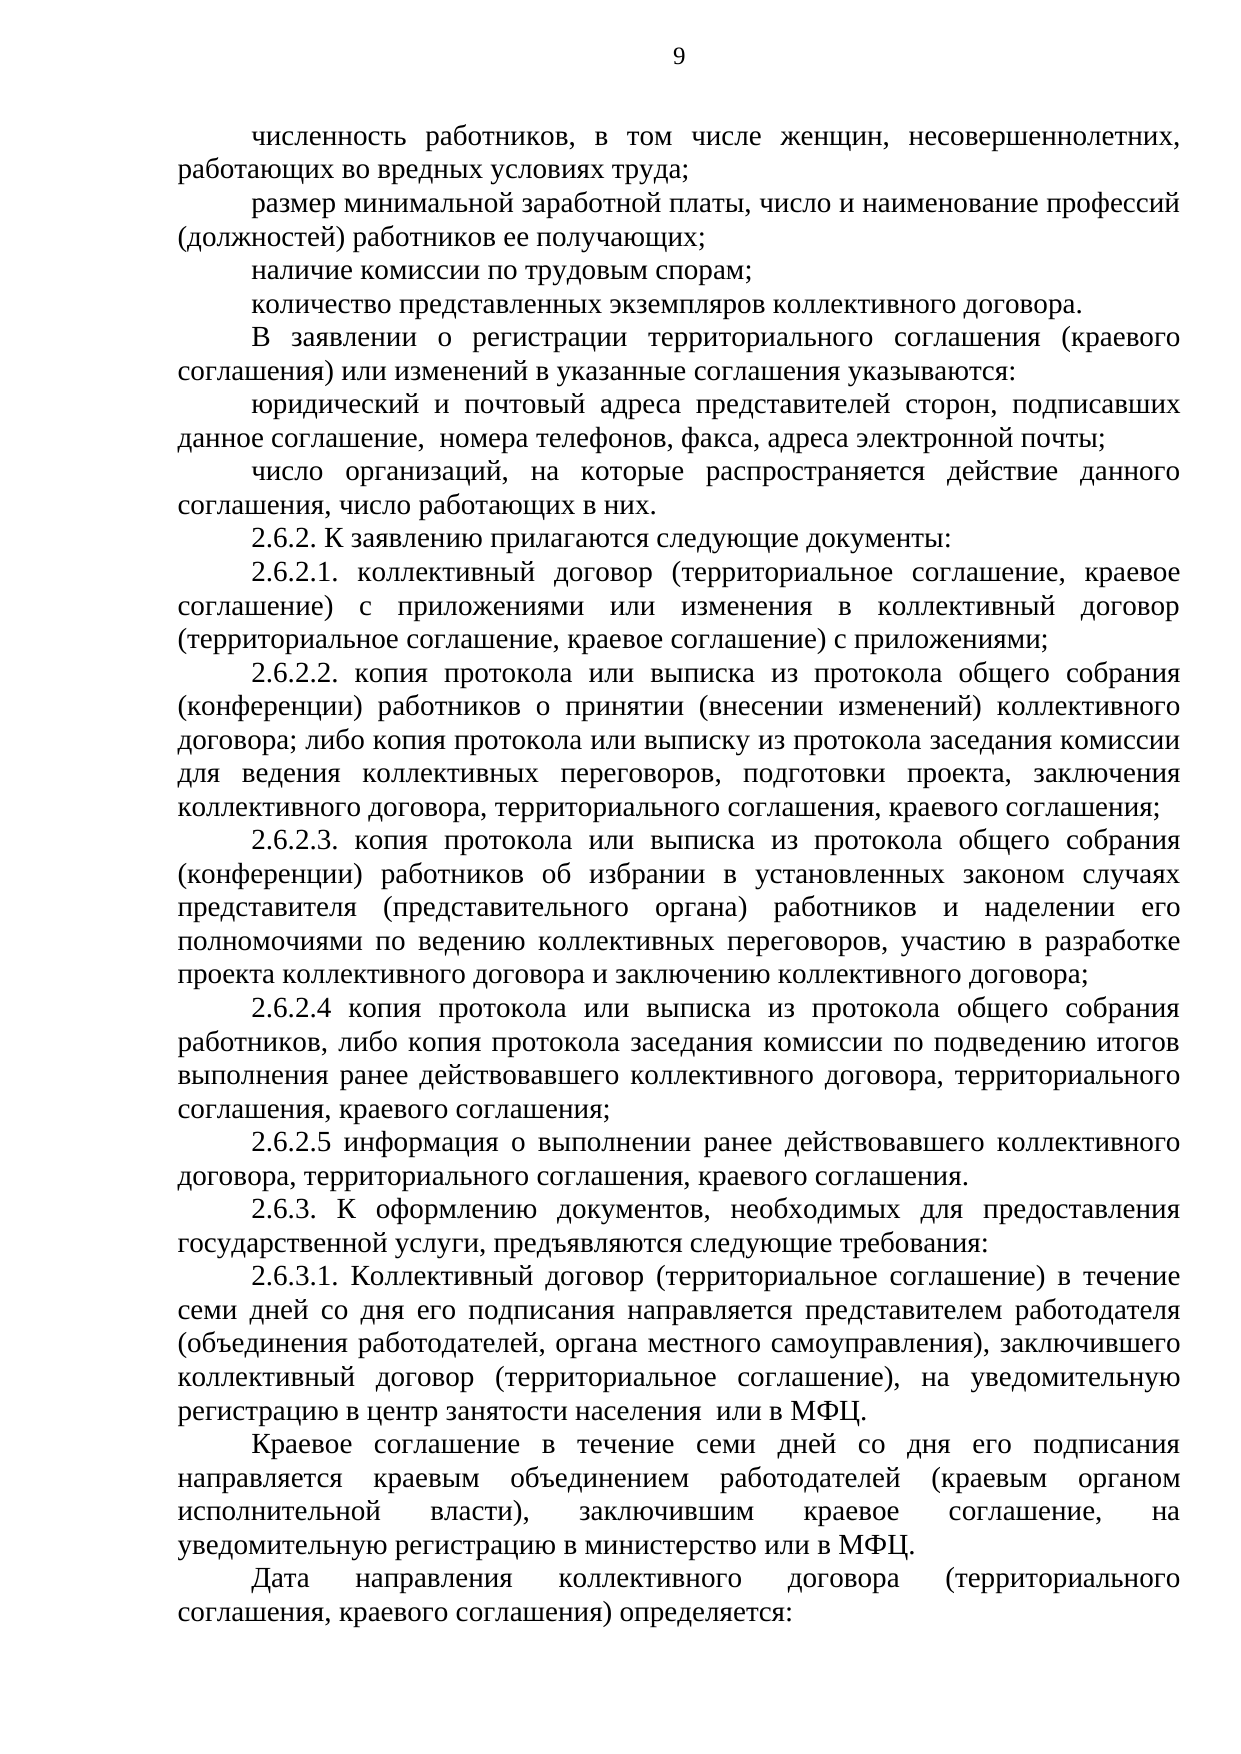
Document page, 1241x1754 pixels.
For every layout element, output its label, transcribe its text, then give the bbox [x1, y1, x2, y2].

text количество представленных экземпляров коллективного договора. [177, 286, 1181, 319]
text 2.6.3.1. Коллективный договор (территориальное соглашение) в течение семи дней со дня его подписания направляется представителем работодателя (объединения работодателей, органа местного самоуправления), заключившего коллективный договор (территориальное соглашение), на уведомительную регистрацию в центр занятости населения или в МФЦ. [177, 1258, 1181, 1426]
text Краевое соглашение в течение семи дней со дня его подписания направляется краевым объединением работодателей (краевым органом исполнительной власти), заключившим краевое соглашение, на уведомительную регистрацию в министерство или в МФЦ. [177, 1426, 1181, 1560]
text число организаций, на которые распространяется действие данного соглашения, число работающих в них. [177, 453, 1181, 521]
text В заявлении о регистрации территориального соглашения (краевого соглашения) или изменений в указанные соглашения указываются: [177, 319, 1181, 386]
text наличие комиссии по трудовым спорам; [177, 252, 1181, 286]
text Дата направления коллективного договора (территориального соглашения, краевого соглашения) определяется: [177, 1560, 1181, 1627]
text 2.6.2. К заявлению прилагаются следующие документы: [177, 521, 1181, 554]
text 2.6.2.4 копия протокола или выписка из протокола общего собрания работников, либо копия протокола заседания комиссии по подведению итогов выполнения ранее действовавшего коллективного договора, территориального соглашения, краевого соглашения; [177, 990, 1181, 1124]
text 2.6.2.3. копия протокола или выписка из протокола общего собрания (конференции) работников об избрании в установленных законом случаях представителя (представительного органа) работников и наделении его полномочиями по ведению коллективных переговоров, участию в разработке проекта коллективного договора и заключению коллективного договора; [177, 822, 1181, 990]
text 2.6.2.1. коллективный договор (территориальное соглашение, краевое соглашение) с приложениями или изменения в коллективный договор (территориальное соглашение, краевое соглашение) с приложениями; [177, 554, 1181, 655]
text размер минимальной заработной платы, число и наименование профессий (должностей) работников ее получающих; [177, 185, 1181, 252]
text 2.6.2.5 информация о выполнении ранее действовавшего коллективного договора, территориального соглашения, краевого соглашения. [177, 1124, 1181, 1191]
text численность работников, в том числе женщин, несовершеннолетних, работающих во вредных условиях труда; [177, 118, 1181, 185]
text юридический и почтовый адреса представителей сторон, подписавших данное соглашение, номера телефонов, факса, адреса электронной почты; [177, 386, 1181, 453]
text 2.6.2.2. копия протокола или выписка из протокола общего собрания (конференции) работников о принятии (внесении изменений) коллективного договора; либо копия протокола или выписку из протокола заседания комиссии для ведения коллективных переговоров, подготовки проекта, заключения коллективного договора, территориального соглашения, краевого соглашения; [177, 655, 1181, 822]
text 2.6.3. К оформлению документов, необходимых для предоставления государственной услуги, предъявляются следующие требования: [177, 1191, 1181, 1258]
